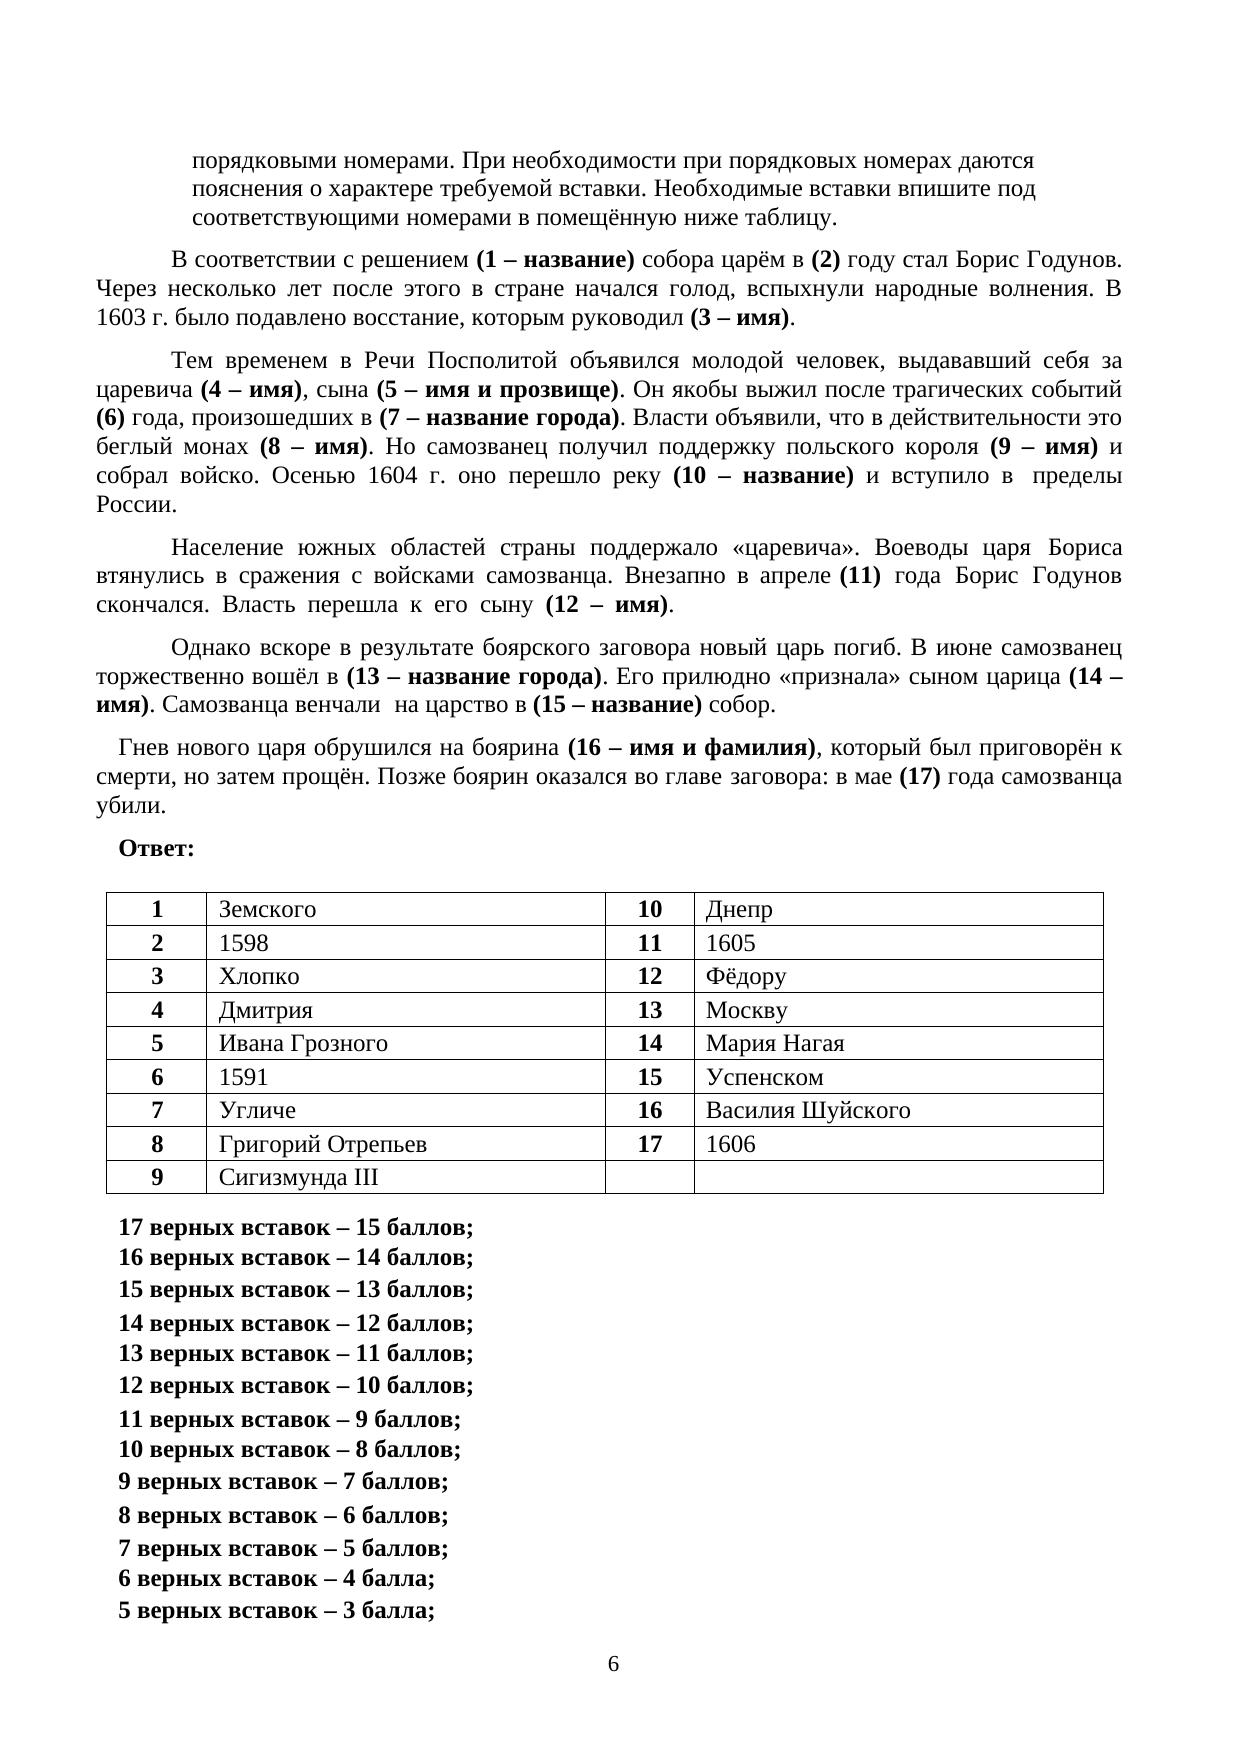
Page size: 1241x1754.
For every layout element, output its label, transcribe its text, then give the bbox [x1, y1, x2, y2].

table_cell Сигизмунда III [207, 1161, 605, 1193]
table_cell 9 [107, 1161, 206, 1193]
table_cell 1591 [207, 1060, 605, 1093]
table_cell 13 [606, 993, 694, 1026]
table_header Днепр [695, 893, 1103, 925]
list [118, 146, 1122, 230]
table_cell 4 [107, 993, 206, 1026]
text Однако вскоре в результате боярского заговора новый царь погиб. В июне самозванец торжественно вошёл в (13 – название города). Его прилюдно «признала» сыном царица (14 – имя). Самозванца венчали на царство в (15 – название) собор. [96, 632, 1123, 718]
table_cell Василия Шуйского [695, 1094, 1103, 1126]
table_cell Мария Нагая [695, 1027, 1103, 1059]
table_cell 11 [606, 926, 694, 958]
subtitle 14 верных вставок – 12 баллов; [118, 1304, 1146, 1338]
text Население южных областей страны поддержало «царевича». Воеводы царя Бориса втянулись в сражения с войсками самозванца. Внезапно в апреле (11) года Борис Годунов скончался. Власть перешла к его сыну (12 – имя). [96, 532, 1123, 618]
table_header 1 [107, 893, 206, 925]
text 9 верных вставок – 7 баллов; [118, 1463, 1146, 1496]
text 11 верных вставок – 9 баллов; [118, 1400, 1146, 1434]
table_cell 1606 [695, 1127, 1103, 1159]
subtitle Ответ: [118, 833, 1146, 862]
table_cell 6 [107, 1060, 206, 1093]
table_cell Угличе [207, 1094, 605, 1126]
subtitle 8 верных вставок – 6 баллов; [118, 1496, 1146, 1530]
subtitle 16 верных вставок – 14 баллов; [118, 1242, 1146, 1271]
text 15 верных вставок – 13 баллов; [118, 1271, 1146, 1304]
subtitle 10 верных вставок – 8 баллов; [118, 1434, 1146, 1463]
table_cell [695, 1161, 1103, 1193]
table_cell [606, 1161, 694, 1193]
table_cell Григорий Отрепьев [207, 1127, 605, 1159]
text 13 верных вставок – 11 баллов; [118, 1338, 1146, 1367]
text 7 верных вставок – 5 баллов; [118, 1530, 1146, 1563]
table_cell 5 [107, 1027, 206, 1059]
table_cell 17 [606, 1127, 694, 1159]
table_header 10 [606, 893, 694, 925]
table_cell Фёдору [695, 960, 1103, 992]
table_cell 15 [606, 1060, 694, 1093]
table_cell 7 [107, 1094, 206, 1126]
table_cell Хлопко [207, 960, 605, 992]
table_cell Дмитрия [207, 993, 605, 1026]
subtitle 12 верных вставок – 10 баллов; [118, 1367, 1146, 1400]
subtitle 6 верных вставок – 4 балла; [118, 1563, 1146, 1592]
table_cell 14 [606, 1027, 694, 1059]
text 5 верных вставок – 3 балла; [118, 1592, 1146, 1626]
table_cell 1605 [695, 926, 1103, 958]
table_cell 3 [107, 960, 206, 992]
table_cell 8 [107, 1127, 206, 1159]
table_cell Ивана Грозного [207, 1027, 605, 1059]
text В соответствии с решением (1 – название) собора царём в (2) году стал Борис Годунов. Через несколько лет после этого в стране начался голод, вспыхнули народные волнения. В 1603 г. было подавлено восстание, которым руководил (3 – имя). [96, 244, 1123, 331]
table_cell 1598 [207, 926, 605, 958]
table_cell 12 [606, 960, 694, 992]
table_cell 2 [107, 926, 206, 958]
text Тем временем в Речи Посполитой объявился молодой человек, выдававший себя за царевича (4 – имя), сына (5 – имя и прозвище). Он якобы выжил после трагических событий (6) года, произошедших в (7 – название города). Власти объявили, что в действительности это беглый монах (8 – имя). Но самозванец получил поддержку польского короля (9 – имя) и собрал войско. Осенью 1604 г. оно перешло реку (10 – название) и вступило в пределы России. [96, 345, 1123, 517]
text Гнев нового царя обрушился на боярина (16 – имя и фамилия), который был приговорён к смерти, но затем прощён. Позже боярин оказался во главе заговора: в мае (17) года самозванца убили. [96, 732, 1123, 819]
table_cell Успенском [695, 1060, 1103, 1093]
text 17 верных вставок – 15 баллов; [118, 1208, 1146, 1242]
table_header Земского [207, 893, 605, 925]
table_cell 16 [606, 1094, 694, 1126]
table_cell Москву [695, 993, 1103, 1026]
